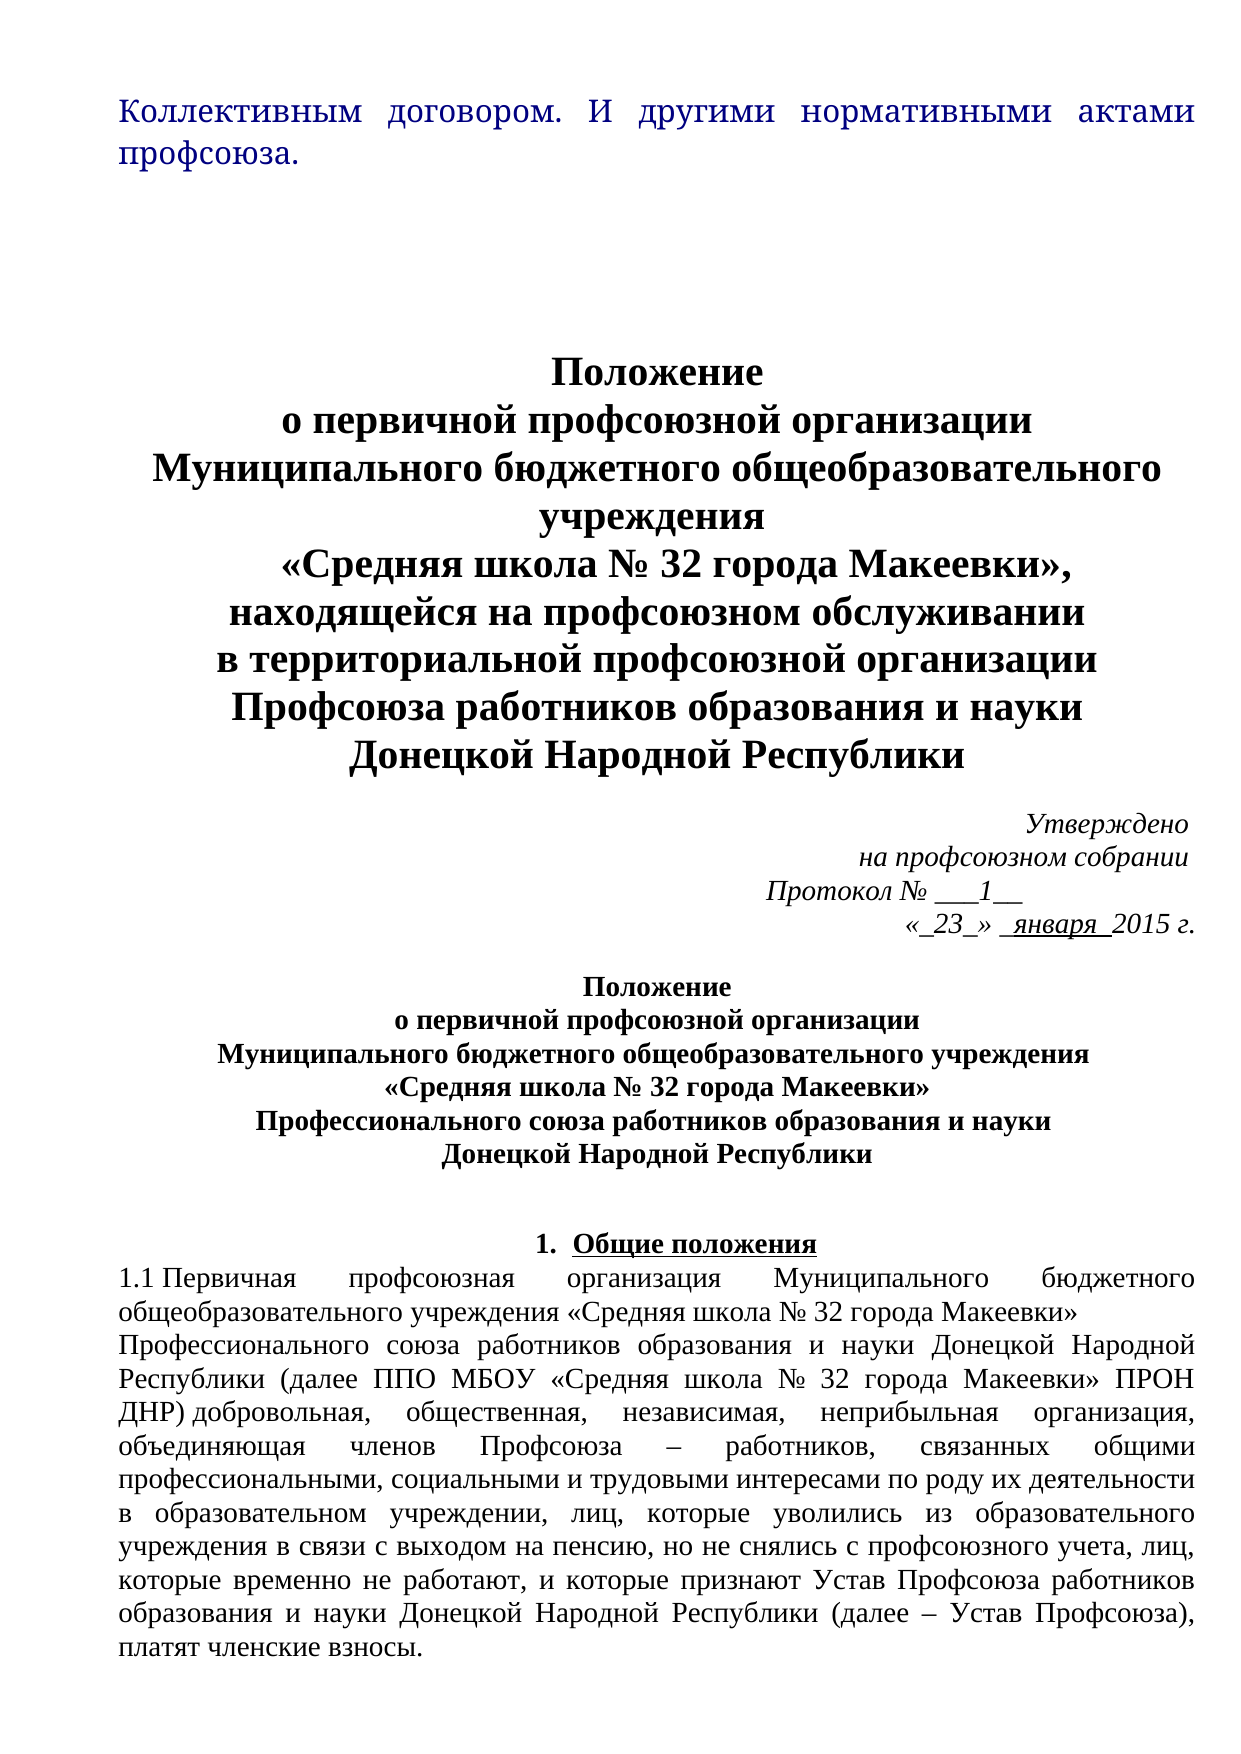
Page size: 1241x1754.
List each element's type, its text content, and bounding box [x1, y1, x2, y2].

text Донецкой Народной Республики [118, 730, 1196, 806]
text на профсоюзном собрании [118, 839, 1196, 873]
text «Средняя школа № 32 города Макеевки», [156, 538, 1196, 586]
text Утверждено [118, 806, 1196, 839]
text Профессионального союза работников образования и науки [118, 1103, 1196, 1136]
text находящейся на профсоюзном обслуживании [118, 586, 1196, 634]
text «Средняя школа № 32 города Макеевки» [118, 1069, 1196, 1103]
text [118, 88, 1196, 174]
text Положение [118, 969, 1196, 1002]
text в территориальной профсоюзной организации [118, 634, 1196, 682]
text Муниципального бюджетного общеобразовательного учреждения [118, 1036, 1196, 1069]
text Профсоюза работников образования и науки [118, 682, 1196, 730]
text Протокол № ___1__ [118, 873, 1196, 906]
text о первичной профсоюзной организации Муниципального бюджетного общеобразовательного учреждения [118, 394, 1196, 538]
text Донецкой Народной Республики [118, 1136, 1196, 1170]
list Общие положения [156, 1227, 1196, 1260]
text Положение [118, 346, 1196, 394]
text Профессионального союза работников образования и науки Донецкой Народной Республики (далее ППО МБОУ «Средняя школа № 32 города Макеевки» ПРОН ДНР) добровольная, общественная, независимая, неприбыльная организация, объединяющая членов Профсоюза – работников, связанных общими профессиональными, социальными и трудовыми интересами по роду их деятельности в образовательном учреждении, лиц, которые уволились из образовательного учреждения в связи с выходом на пенсию, но не снялись с профсоюзного учета, лиц, которые временно не работают, и которые признают Устав Профсоюза работников образования и науки Донецкой Народной Республики (далее – Устав Профсоюза), платят членские взносы. [118, 1327, 1196, 1663]
text «_23_» _января 2015 г. [118, 906, 1196, 940]
text о первичной профсоюзной организации [118, 1002, 1196, 1036]
text 1.1 Первичная профсоюзная организация Муниципального бюджетного общеобразовательного учреждения «Средняя школа № 32 города Макеевки» [118, 1260, 1196, 1327]
